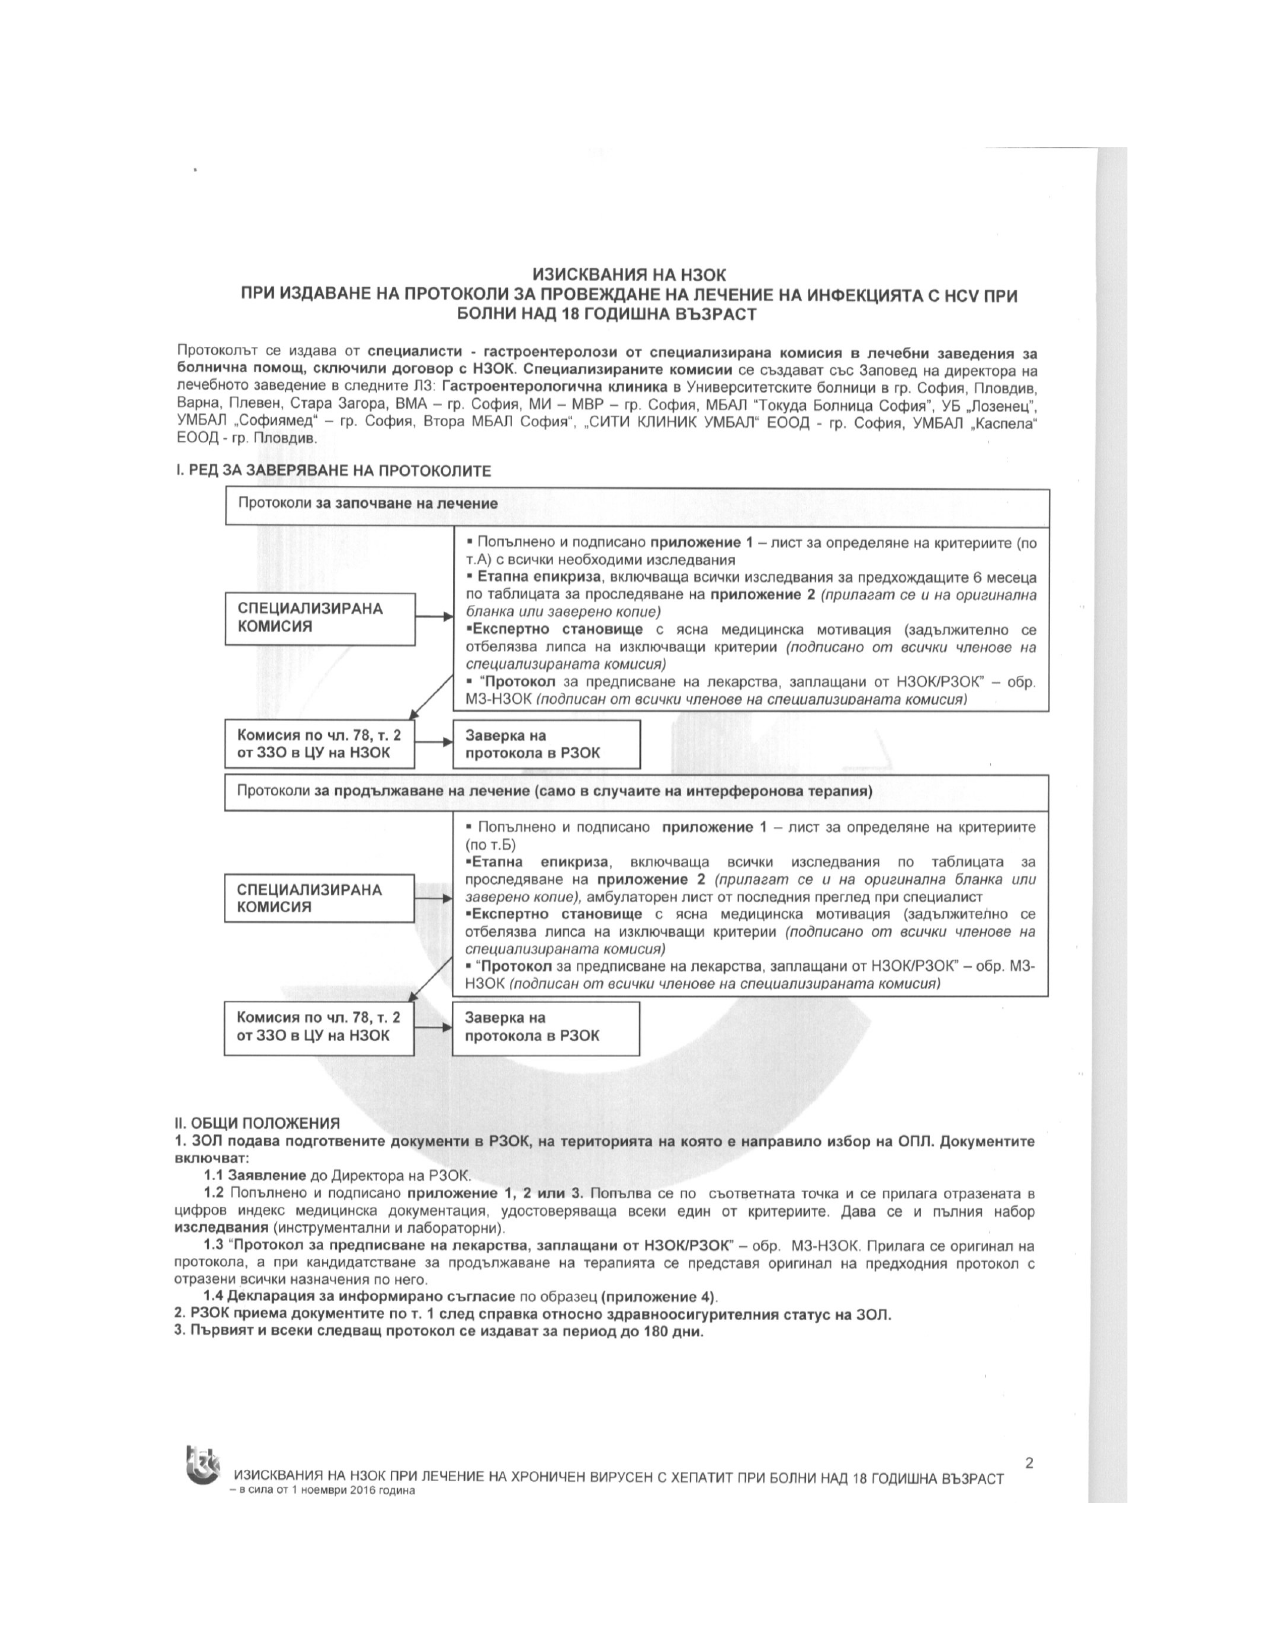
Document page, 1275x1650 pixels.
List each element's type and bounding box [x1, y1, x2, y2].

picture [147, 147, 1128, 1503]
